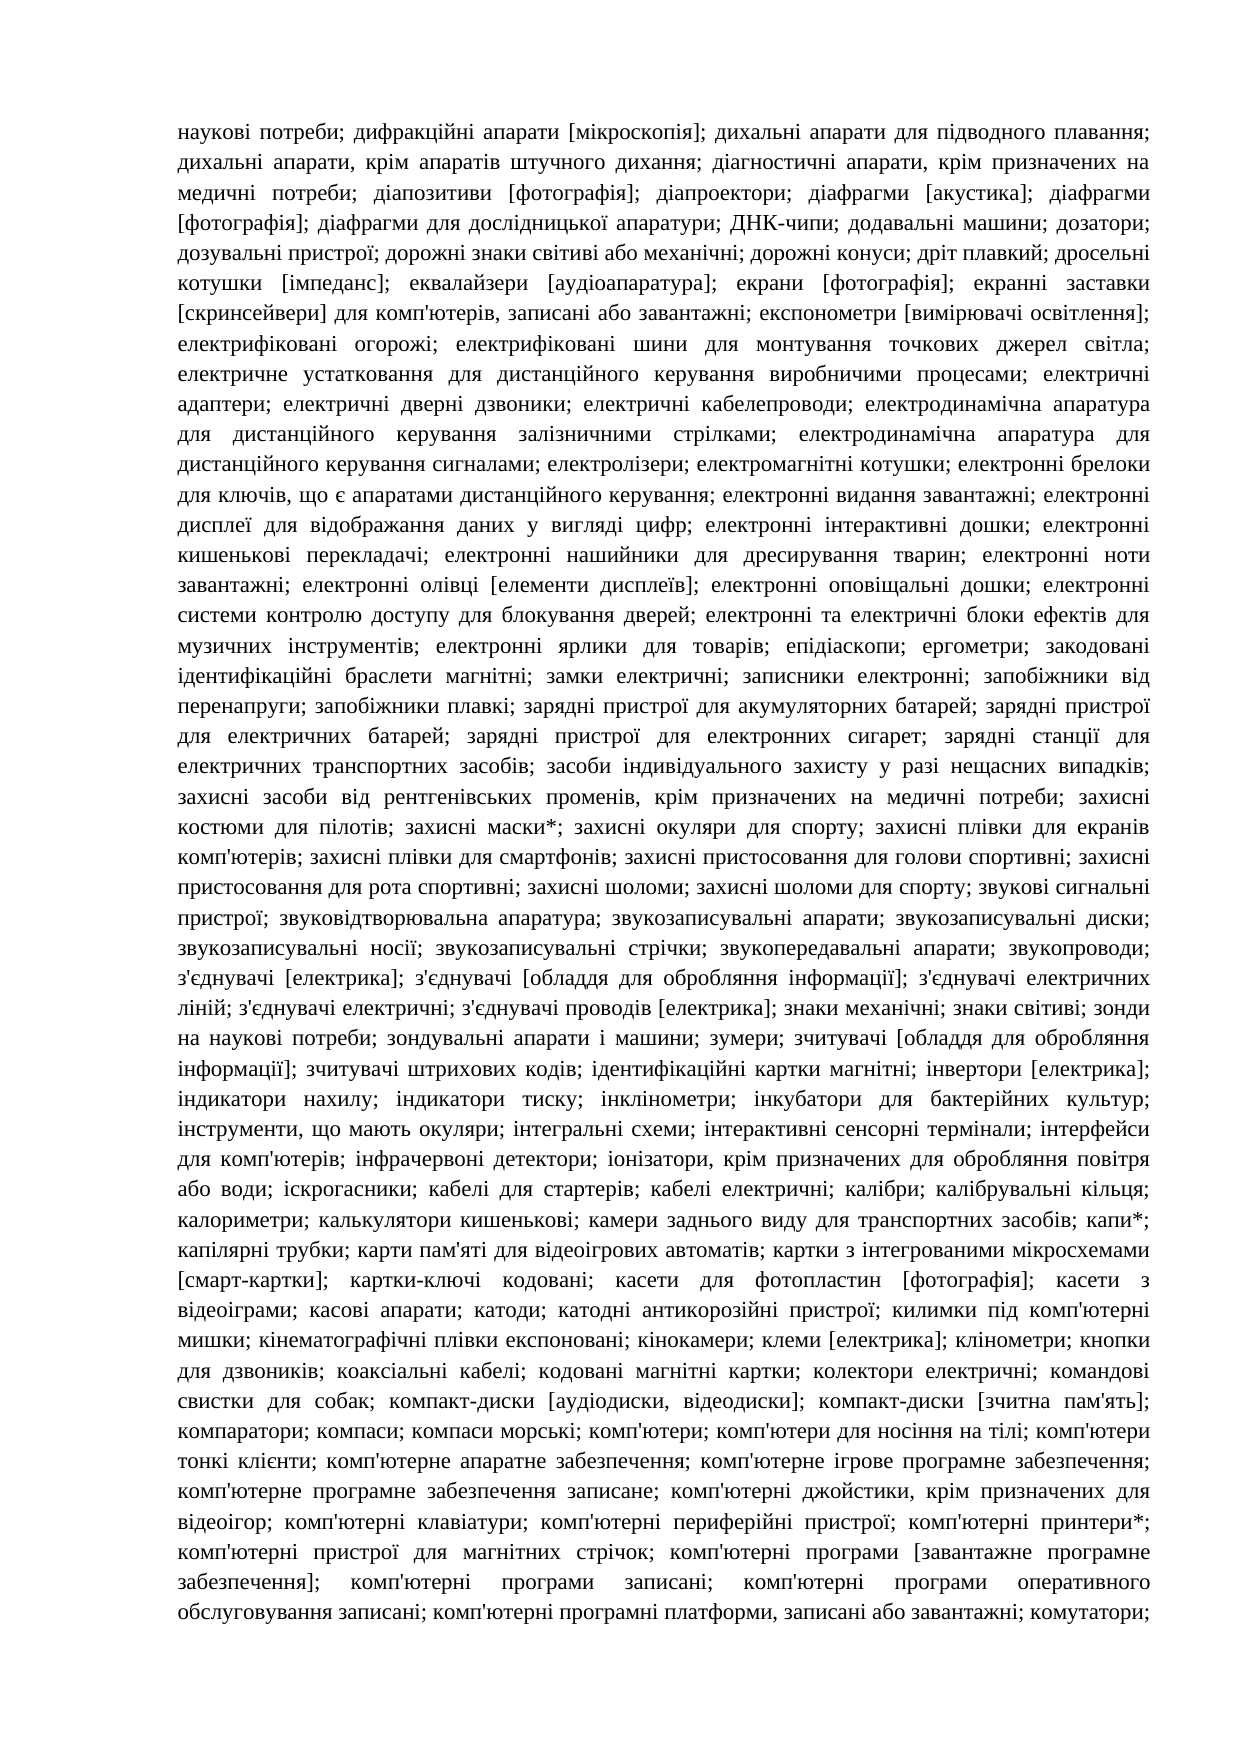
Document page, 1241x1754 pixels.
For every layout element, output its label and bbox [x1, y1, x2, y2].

text [177, 118, 1152, 1625]
